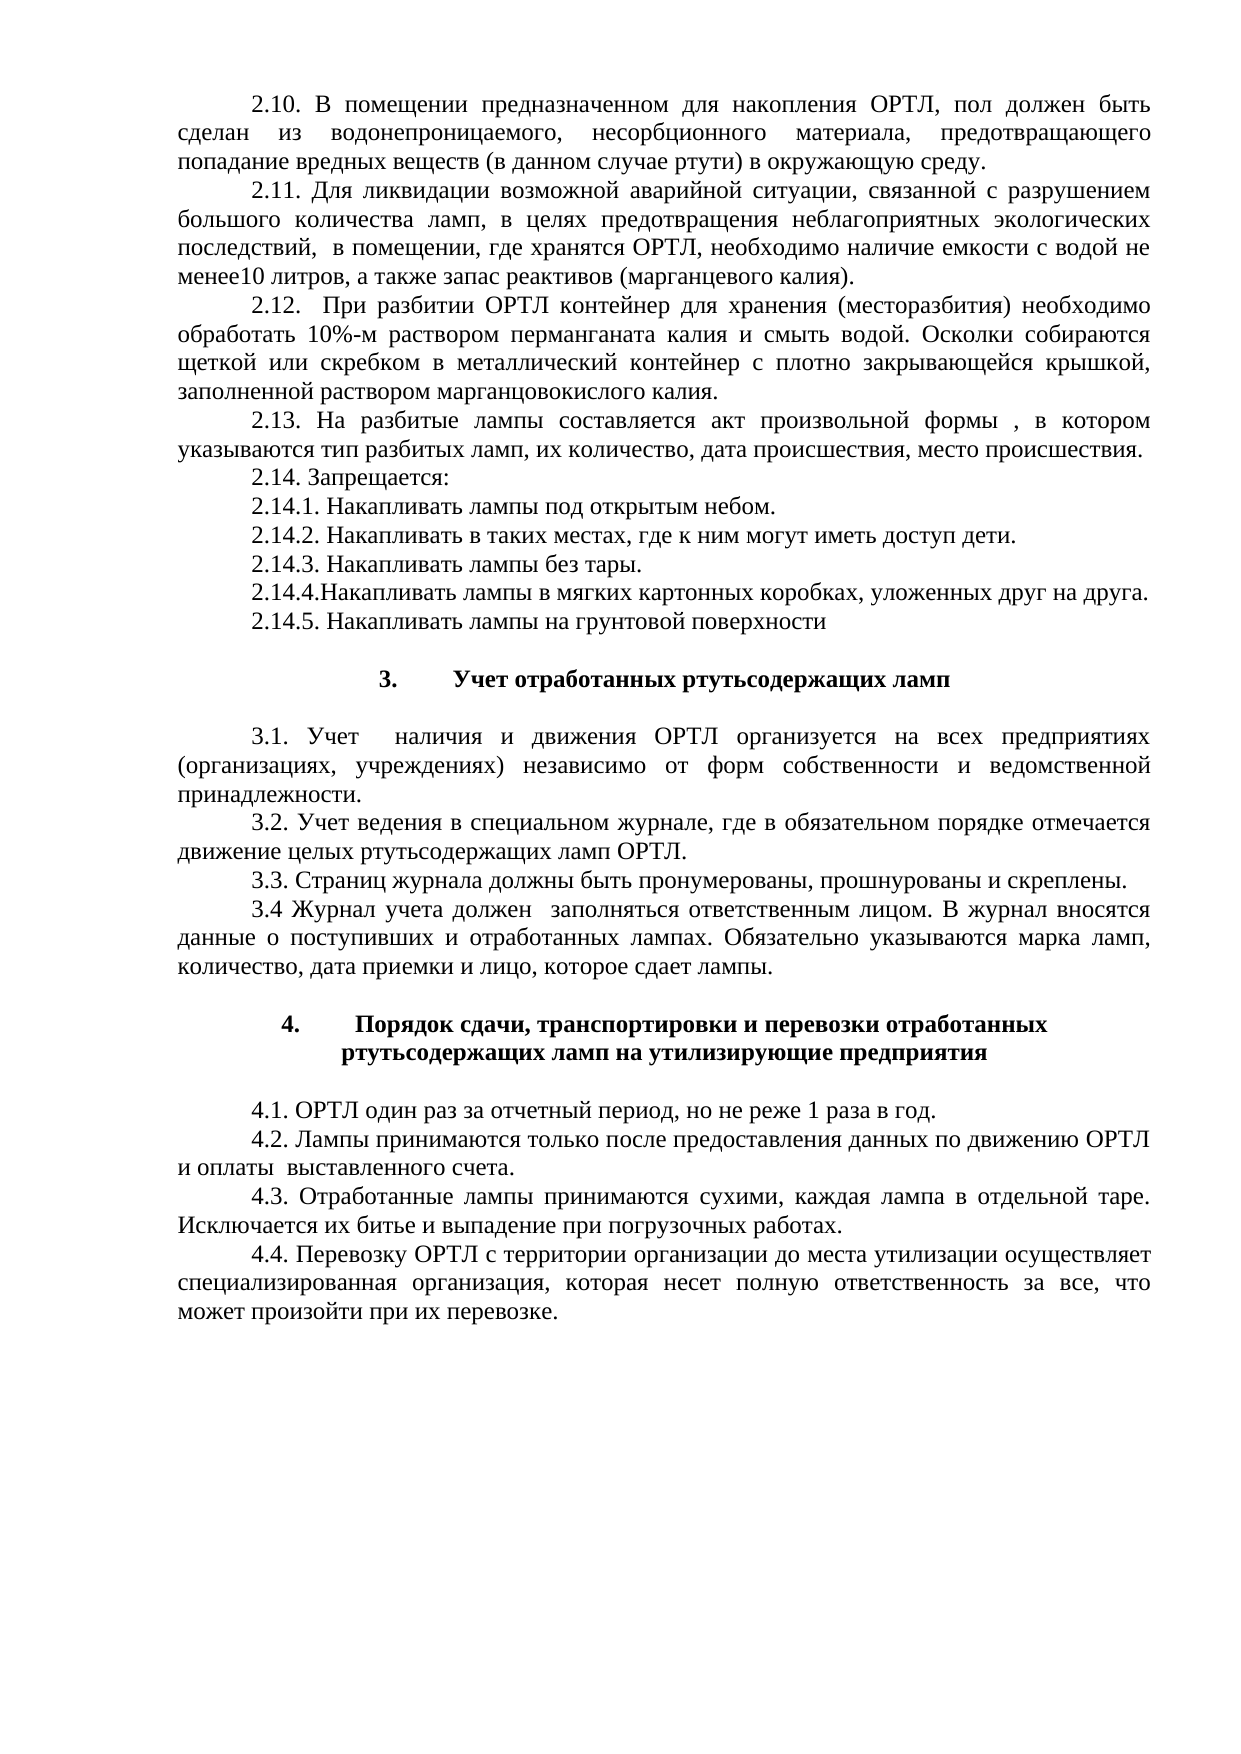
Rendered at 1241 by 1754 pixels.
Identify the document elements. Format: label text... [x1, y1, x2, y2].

text 4.1. ОРТЛ один раз за отчетный период, но не реже 1 раза в год. [177, 1095, 1152, 1124]
text 2.13. На разбитые лампы составляется акт произвольной формы , в котором указываются тип разбитых ламп, их количество, дата происшествия, место происшествия. [177, 405, 1152, 462]
text 3.2. Учет ведения в специальном журнале, где в обязательном порядке отмечается движение целых ртутьсодержащих ламп ОРТЛ. [177, 807, 1152, 865]
text 3. Учет отработанных ртутьсодержащих ламп [177, 664, 1152, 692]
text 2.14.2. Накапливать в таких местах, где к ним могут иметь доступ дети. [177, 520, 1152, 549]
text 4.4. Перевозку ОРТЛ с территории организации до места утилизации осуществляет специализированная организация, которая несет полную ответственность за все, что может произойти при их перевозке. [177, 1239, 1152, 1325]
text 3.4 Журнал учета должен заполняться ответственным лицом. В журнал вносятся данные о поступивших и отработанных лампах. Обязательно указываются марка ламп, количество, дата приемки и лицо, которое сдает лампы. [177, 894, 1152, 980]
text 2.14.1. Накапливать лампы под открытым небом. [177, 491, 1152, 520]
text 3.3. Страниц журнала должны быть пронумерованы, прошнурованы и скреплены. [177, 865, 1152, 894]
text 3.1. Учет наличия и движения ОРТЛ организуется на всех предприятиях (организациях, учреждениях) независимо от форм собственности и ведомственной принадлежности. [177, 721, 1152, 807]
text 2.14.4.Накапливать лампы в мягких картонных коробках, уложенных друг на друга. [177, 577, 1152, 606]
text 2.14.5. Накапливать лампы на грунтовой поверхности [177, 606, 1152, 635]
text 4.2. Лампы принимаются только после предоставления данных по движению ОРТЛ и оплаты выставленного счета. [177, 1124, 1152, 1181]
text 4.3. Отработанные лампы принимаются сухими, каждая лампа в отдельной таре. Исключается их битье и выпадение при погрузочных работах. [177, 1181, 1152, 1239]
text 4. Порядок сдачи, транспортировки и перевозки отработанных [177, 1009, 1152, 1037]
text 2.14.3. Накапливать лампы без тары. [177, 549, 1152, 577]
text 2.11. Для ликвидации возможной аварийной ситуации, связанной с разрушением большого количества ламп, в целях предотвращения неблагоприятных экологических последствий, в помещении, где хранятся ОРТЛ, необходимо наличие емкости с водой не менее10 литров, а также запас реактивов (марганцевого калия). [177, 175, 1152, 290]
text 2.12. При разбитии ОРТЛ контейнер для хранения (месторазбития) необходимо обработать 10%-м раствором перманганата калия и смыть водой. Осколки собираются щеткой или скребком в металлический контейнер с плотно закрывающейся крышкой, заполненной раствором марганцовокислого калия. [177, 290, 1152, 405]
text ртутьсодержащих ламп на утилизирующие предприятия [177, 1037, 1152, 1066]
text 2.10. В помещении предназначенном для накопления ОРТЛ, пол должен быть сделан из водонепроницаемого, несорбционного материала, предотвращающего попадание вредных веществ (в данном случае ртути) в окружающую среду. [177, 89, 1152, 175]
text 2.14. Запрещается: [177, 462, 1152, 491]
